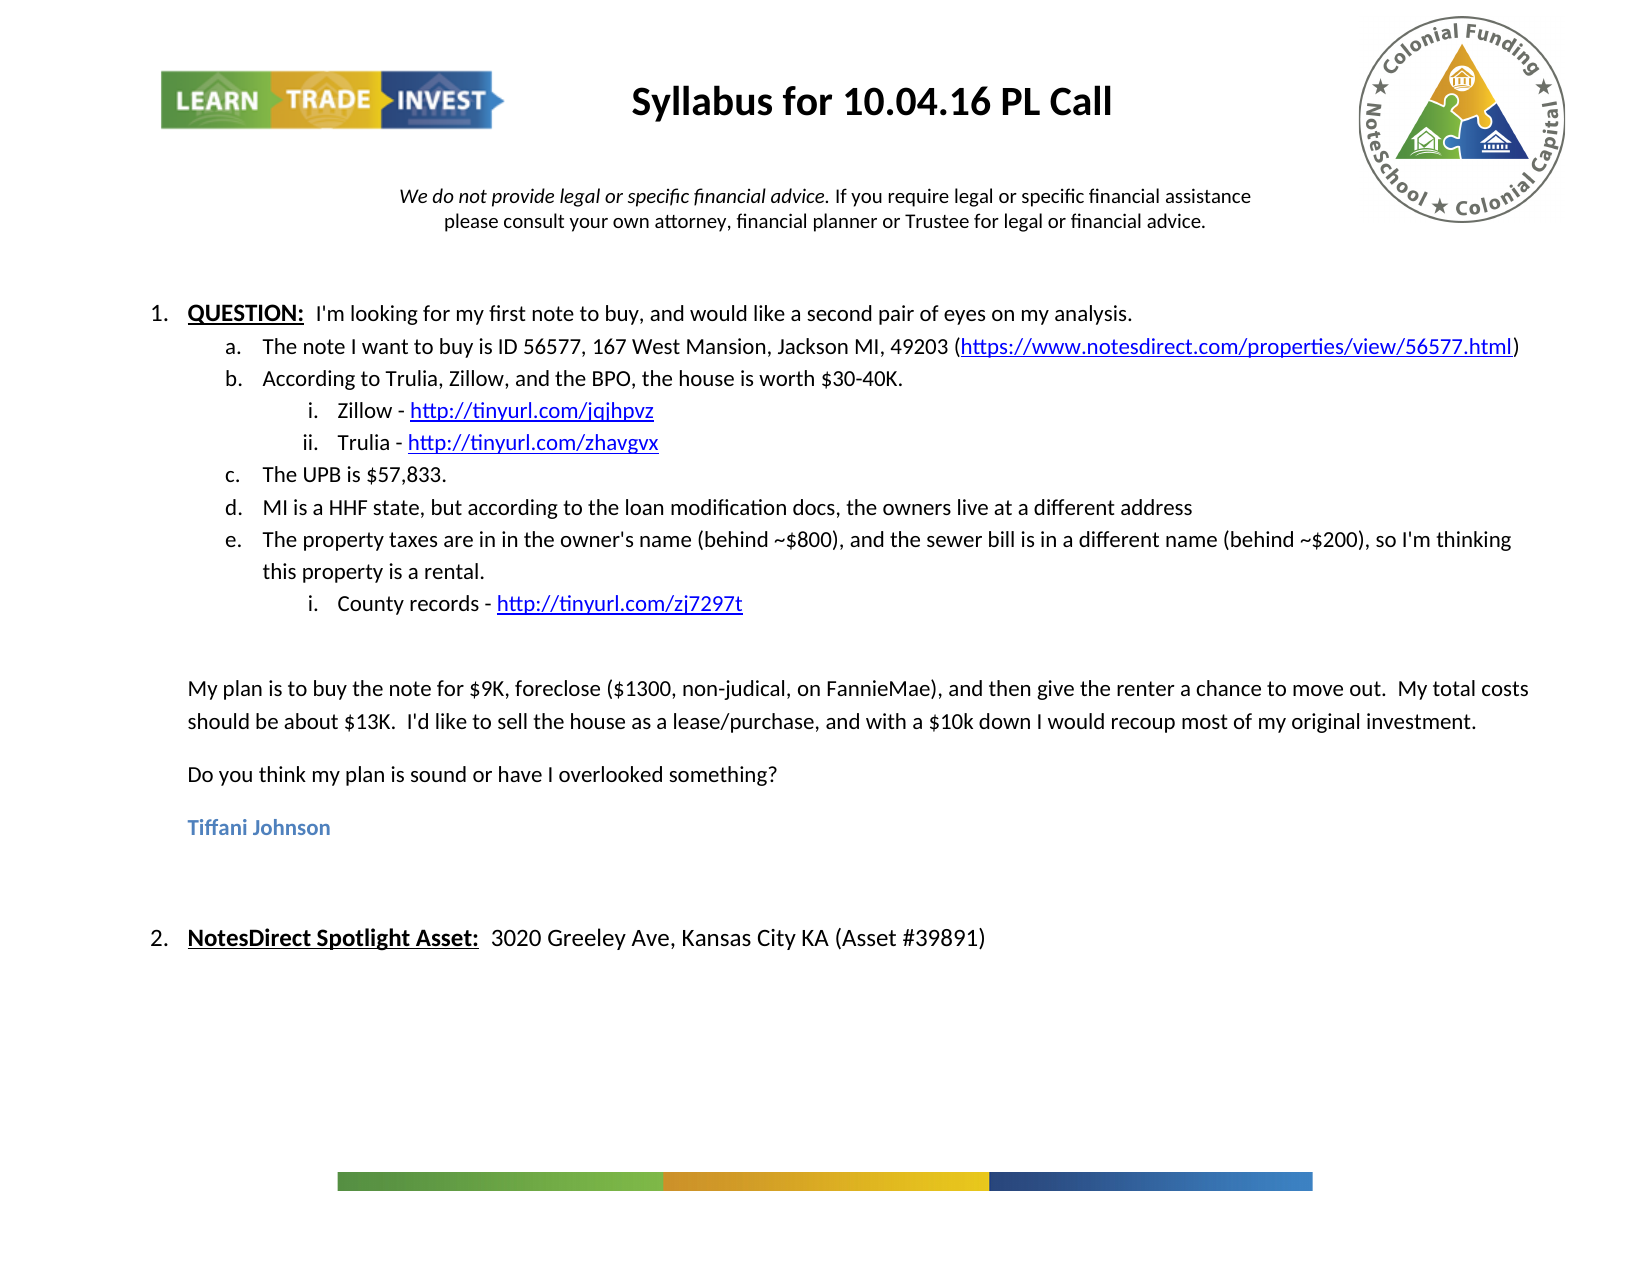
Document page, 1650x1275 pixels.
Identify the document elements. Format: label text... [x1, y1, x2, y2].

list MI is a HHF state, but according to the loan modification docs, the owners live at a different address [225, 493, 1537, 521]
list Zillow - http://tinyurl.com/jqjhpvz [319, 396, 1537, 424]
list The property taxes are in in the owner's name (behind ~$800), and the sewer bill is in a different name (behind ~$200), so I'm thinking this property is a rental. [225, 525, 1537, 585]
text My plan is to buy the note for $9K, foreclose ($1300, non-judical, on FannieMae), and then give the renter a chance to move out. My total costs should be about $13K. I'd like to sell the house as a lease/purchase, and with a $10k down I would recoup most of my original investment. [187, 674, 1537, 735]
picture [337, 1172, 1313, 1191]
text Do you think my plan is sound or have I overlooked something? [187, 760, 1537, 788]
picture [137, 42, 529, 154]
text Tiffani Johnson [187, 813, 1537, 841]
list Trulia - http://tinyurl.com/zhavgvx [319, 428, 1537, 456]
list The note I want to buy is ID 56577, 167 West Mansion, Jackson MI, 49203 (https://www.notesdirect.com/properties/view/56577.html) [225, 332, 1537, 360]
list QUESTION: I'm looking for my first note to buy, and would like a second pair of eyes on my analysis. [150, 297, 1537, 327]
list The UPB is $57,833. [225, 461, 1537, 489]
list According to Trulia, Zillow, and the BPO, the house is worth $30-40K. [225, 364, 1537, 392]
list NotesDirect Spotlight Asset: 3020 Greeley Ave, Kansas City KA (Asset #39891) [150, 922, 1537, 952]
list County records - http://tinyurl.com/zj7297t [319, 589, 1537, 617]
picture [1358, 16, 1566, 223]
